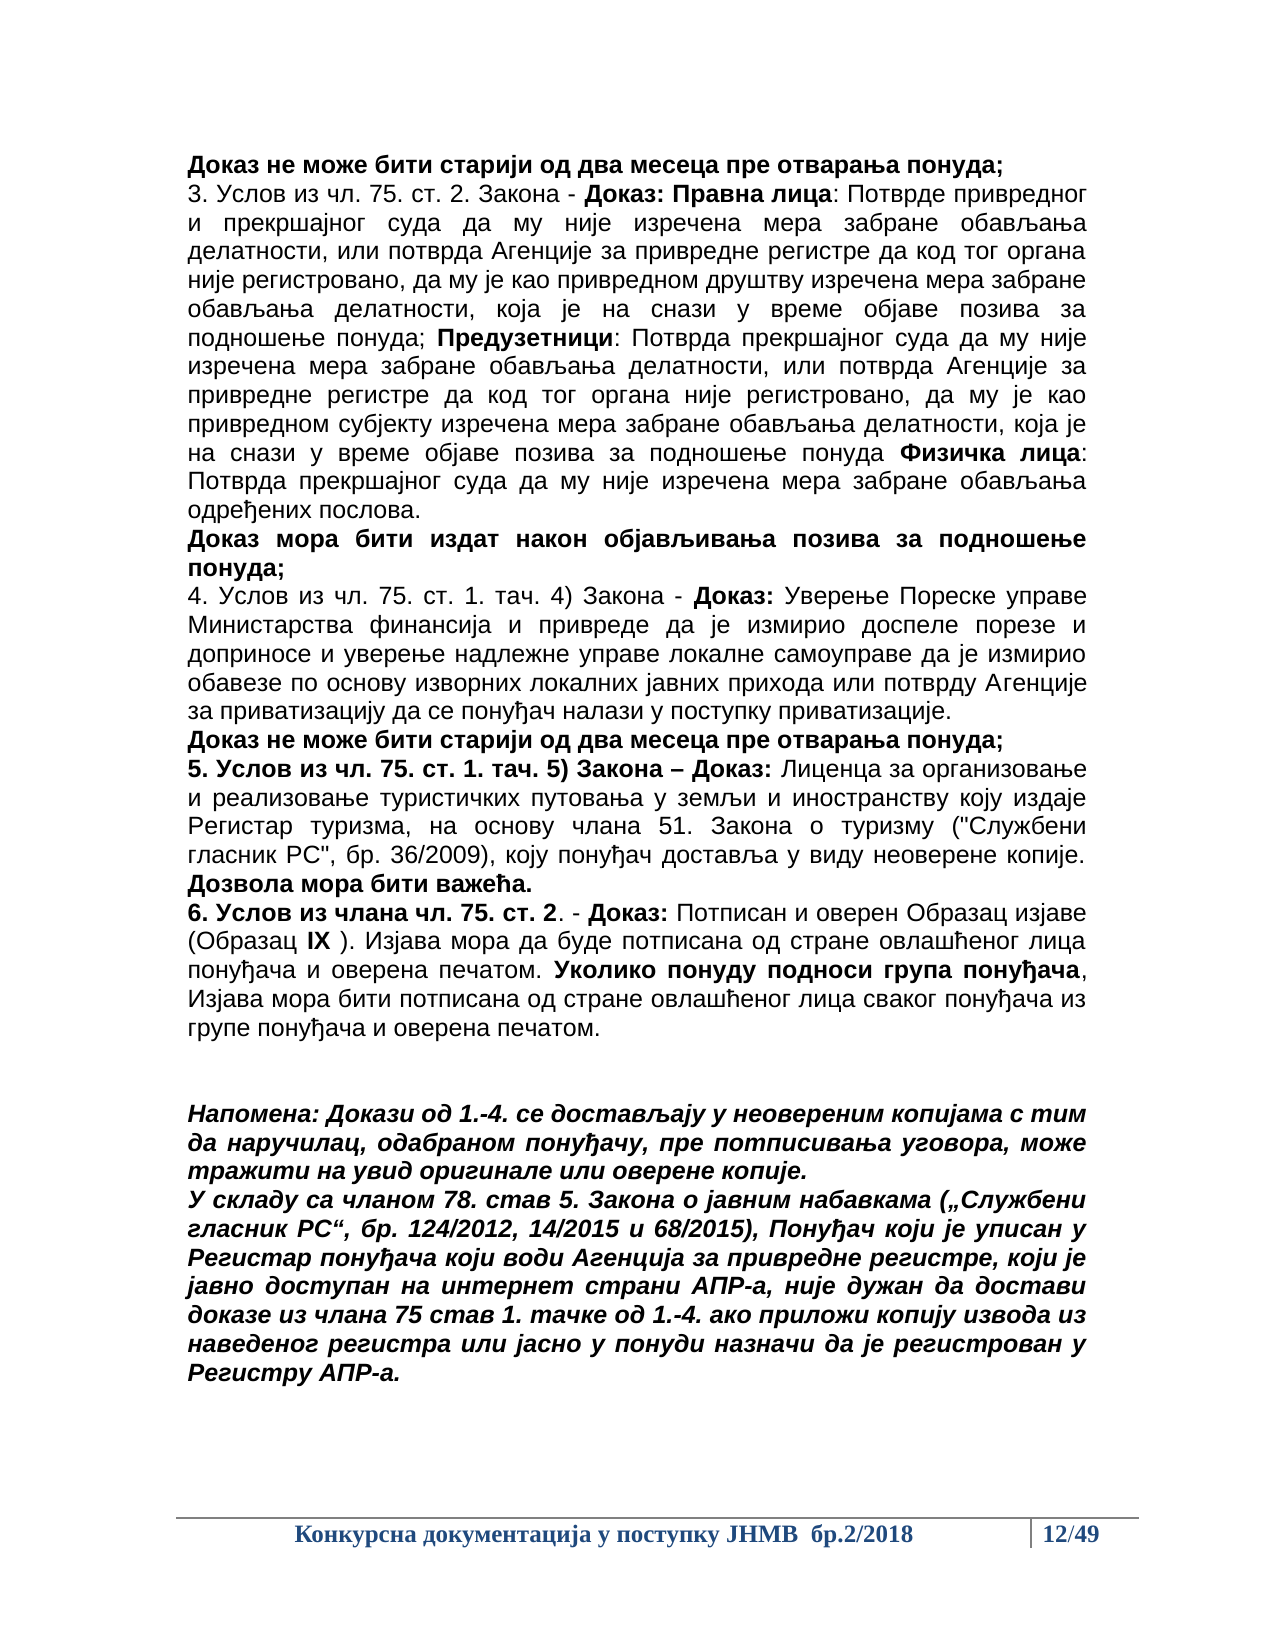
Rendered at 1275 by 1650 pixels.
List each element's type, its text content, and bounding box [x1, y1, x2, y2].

text Напомена: Докази од 1.-4. се достављају у неовереним копијама с тим да наручилац, одабраном понуђачу, пре потписивања уговора, може тражити на увид оригинале или оверене копије. [187, 1099, 1087, 1185]
text У складу са чланом 78. став 5. Закона о јавним набавкама („Службени гласник РС“, бр. 124/2012, 14/2015 и 68/2015), Понуђач који је уписан у Регистар понуђача који води Агенција за привредне регистре, који је јавно доступан на интернет страни АПР-а, није дужан да достави доказе из члана 75 став 1. тачке од 1.-4. ако приложи копију извода из наведеног регистра или јасно у понуди назначи да је регистрован у Регистру АПР-а. [187, 1185, 1087, 1386]
text Доказ не може бити старији од два месеца пре отварања понуда; [187, 725, 1087, 754]
text Доказ мора бити издат након објављивања позива за подношење понуда; [187, 524, 1087, 581]
text 6. Услов из члана чл. 75. ст. 2. - Доказ: Потписан и оверен Oбразац изјаве (Образац IX ). Изјава мора да буде потписана од стране овлашћеног лица понуђача и оверена печатом. Уколико понуду подноси група понуђача, Изјава мора бити потписана од стране овлашћеног лица сваког понуђача из групе понуђача и оверена печатом. [187, 897, 1087, 1041]
text 3. Услов из чл. 75. ст. 2. Закона - Доказ: Правна лица: Потврде привредног и прекршајног суда да му није изречена мера забране обављања делатности, или потврда Агенције за привредне регистре да код тог органа није регистровано, да му је као привредном друштву изречена мера забране обављања делатности, која је на снази у време објаве позива за подношење понуда; Предузетници: Потврда прекршајног суда да му није изречена мера забране обављања делатности, или потврда Агенције за привредне регистре да код тог органа није регистровано, да му је као привредном субјекту изречена мера забране обављања делатности, која је на снази у време објаве позива за подношење понуда Физичка лица: Потврда прекршајног суда да му није изречена мера забране обављања одређених послова. [187, 179, 1087, 524]
text 4. Услов из чл. 75. ст. 1. тач. 4) Закона - Доказ: Уверење Пореске управе Министарства финансија и привреде да је измирио доспеле порезе и доприносе и уверење надлежне управе локалне самоуправе да је измирио обавезе по основу изворних локалних јавних прихода или потврду Агенције за приватизацију да се понуђач налази у поступку приватизације. [187, 581, 1087, 725]
text 5. Услов из чл. 75. ст. 1. тач. 5) Закона – Доказ: Лиценца за организовање и реализовање туристичких путовања у земљи и иностранству коју издаје Регистар туризма, на основу члана 51. Закона о туризму ("Службени гласник РС", бр. 36/2009), коју понуђач доставља у виду неоверене копије. Дозвола мора бити важећа. [187, 754, 1087, 897]
text Доказ не може бити старији од два месеца пре отварања понуда; [187, 150, 1087, 179]
